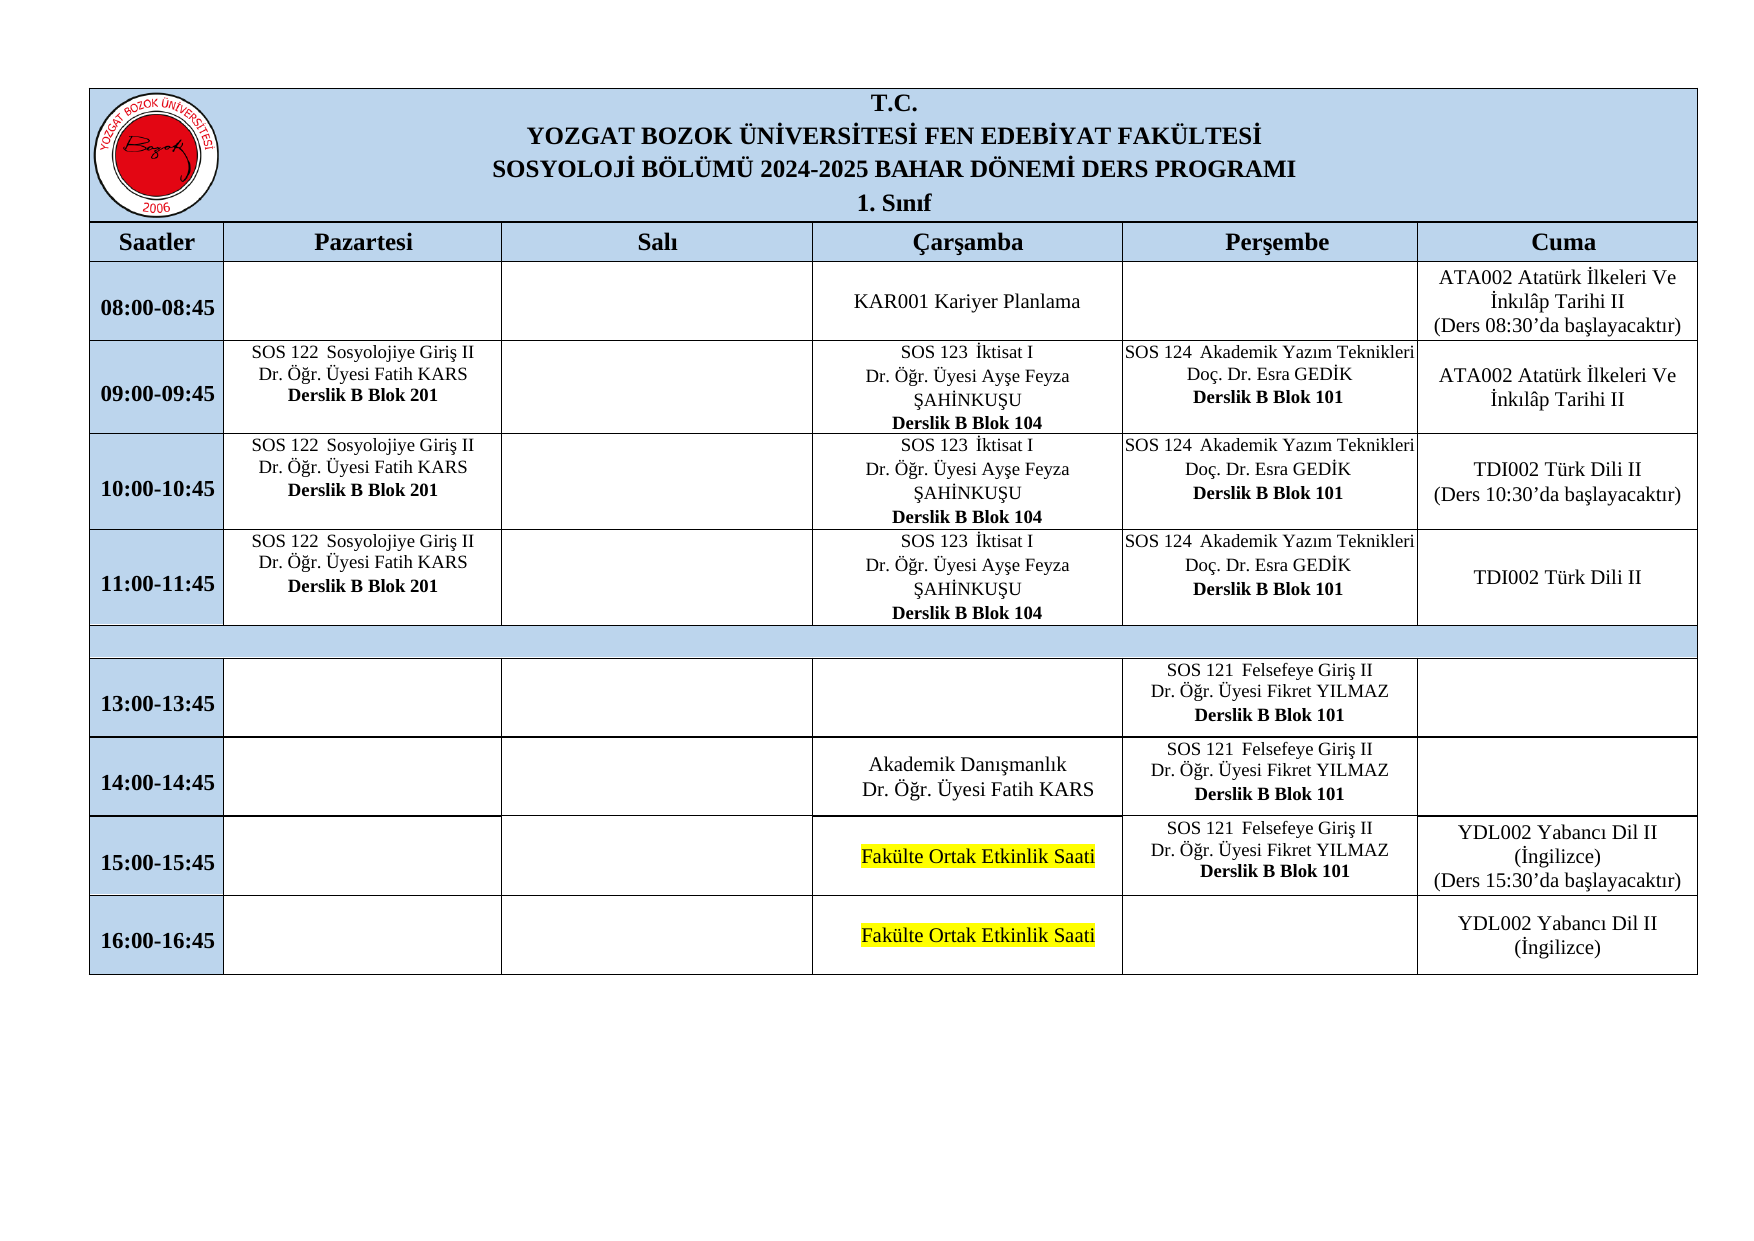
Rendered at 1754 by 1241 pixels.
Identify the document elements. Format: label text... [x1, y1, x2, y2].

table_cell 10:00-10:45 [90, 434, 223, 529]
table_cell [224, 738, 501, 815]
table_cell SOS 123 İktisat I Dr. Öğr. Üyesi Ayşe Feyza ŞAHİNKUŞU Derslik B Blok 104 [813, 341, 1122, 433]
table_cell Fakülte Ortak Etkinlik Saati [813, 896, 1122, 974]
table_cell TDI002 Türk Dili II [1418, 530, 1697, 624]
table_cell 14:00-14:45 [90, 738, 223, 815]
table_cell [502, 896, 812, 974]
table_cell SOS 122 Sosyolojiye Giriş II Dr. Öğr. Üyesi Fatih KARS Derslik B Blok 201 [224, 341, 501, 433]
table_cell SOS 122 Sosyolojiye Giriş II Dr. Öğr. Üyesi Fatih KARS Derslik B Blok 201 [224, 530, 501, 624]
table_cell [224, 896, 501, 974]
table_cell ATA002 Atatürk İlkeleri Ve İnkılâp Tarihi II [1418, 341, 1697, 433]
table_cell SOS 124 Akademik Yazım Teknikleri Doç. Dr. Esra GEDİK Derslik B Blok 101 [1123, 341, 1417, 433]
table_cell Akademik Danışmanlık Dr. Öğr. Üyesi Fatih KARS [813, 738, 1122, 815]
table_cell YDL002 Yabancı Dil II (İngilizce) [1418, 896, 1697, 974]
table_cell SOS 121 Felsefeye Giriş II Dr. Öğr. Üyesi Fikret YILMAZ Derslik B Blok 101 [1123, 659, 1417, 736]
table_cell Saatler [90, 223, 223, 261]
table_cell Salı [502, 223, 812, 261]
table_cell SOS 121 Felsefeye Giriş II Dr. Öğr. Üyesi Fikret YILMAZ Derslik B Blok 101 [1123, 816, 1417, 894]
table_cell [224, 659, 501, 736]
table_cell Perşembe [1123, 223, 1417, 261]
table_cell [1418, 738, 1697, 815]
table_cell KAR001 Kariyer Planlama [813, 262, 1122, 340]
table_cell SOS 123 İktisat I Dr. Öğr. Üyesi Ayşe Feyza ŞAHİNKUŞU Derslik B Blok 104 [813, 434, 1122, 529]
table_cell [502, 530, 812, 624]
table_cell 08:00-08:45 [90, 262, 223, 340]
table_cell TDI002 Türk Dili II (Ders 10:30’da başlayacaktır) [1418, 434, 1697, 529]
table_cell [502, 659, 812, 736]
table_cell Çarşamba [813, 223, 1122, 261]
table_cell ATA002 Atatürk İlkeleri Ve İnkılâp Tarihi II (Ders 08:30’da başlayacaktır) [1418, 262, 1697, 340]
table_cell [813, 659, 1122, 736]
table_cell SOS 122 Sosyolojiye Giriş II Dr. Öğr. Üyesi Fatih KARS Derslik B Blok 201 [224, 434, 501, 529]
table_cell [1123, 896, 1417, 974]
table_cell YDL002 Yabancı Dil II (İngilizce) (Ders 15:30’da başlayacaktır) [1418, 817, 1697, 894]
table_cell Cuma [1418, 223, 1697, 261]
table_cell [502, 738, 812, 815]
table_header T.C. YOZGAT BOZOK ÜNİVERSİTESİ FEN EDEBİYAT FAKÜLTESİ SOSYOLOJİ BÖLÜMÜ 2024-2025 BAHAR DÖNEMİ DERS PROGRAMI 1. Sınıf [223, 89, 1697, 221]
table_cell Pazartesi [224, 223, 501, 261]
picture [89, 88, 223, 222]
table_cell 13:00-13:45 [90, 659, 223, 736]
table_cell Fakülte Ortak Etkinlik Saati [813, 817, 1122, 894]
table_cell [224, 262, 501, 340]
table_cell [502, 816, 812, 894]
table_cell 16:00-16:45 [90, 896, 223, 974]
table_cell [1418, 659, 1697, 736]
table_cell SOS 124 Akademik Yazım Teknikleri Doç. Dr. Esra GEDİK Derslik B Blok 101 [1123, 434, 1417, 529]
table_cell SOS 121 Felsefeye Giriş II Dr. Öğr. Üyesi Fikret YILMAZ Derslik B Blok 101 [1123, 738, 1417, 815]
table_cell [224, 817, 501, 894]
table_cell [1123, 262, 1417, 340]
table_cell 15:00-15:45 [90, 817, 223, 894]
table_cell [502, 341, 812, 433]
table_cell [90, 626, 1697, 657]
table_cell 09:00-09:45 [90, 341, 223, 433]
table_cell [502, 434, 812, 529]
table_cell SOS 123 İktisat I Dr. Öğr. Üyesi Ayşe Feyza ŞAHİNKUŞU Derslik B Blok 104 [813, 530, 1122, 624]
table_cell [502, 262, 812, 340]
table_cell SOS 124 Akademik Yazım Teknikleri Doç. Dr. Esra GEDİK Derslik B Blok 101 [1123, 530, 1417, 624]
table_cell 11:00-11:45 [90, 530, 223, 624]
